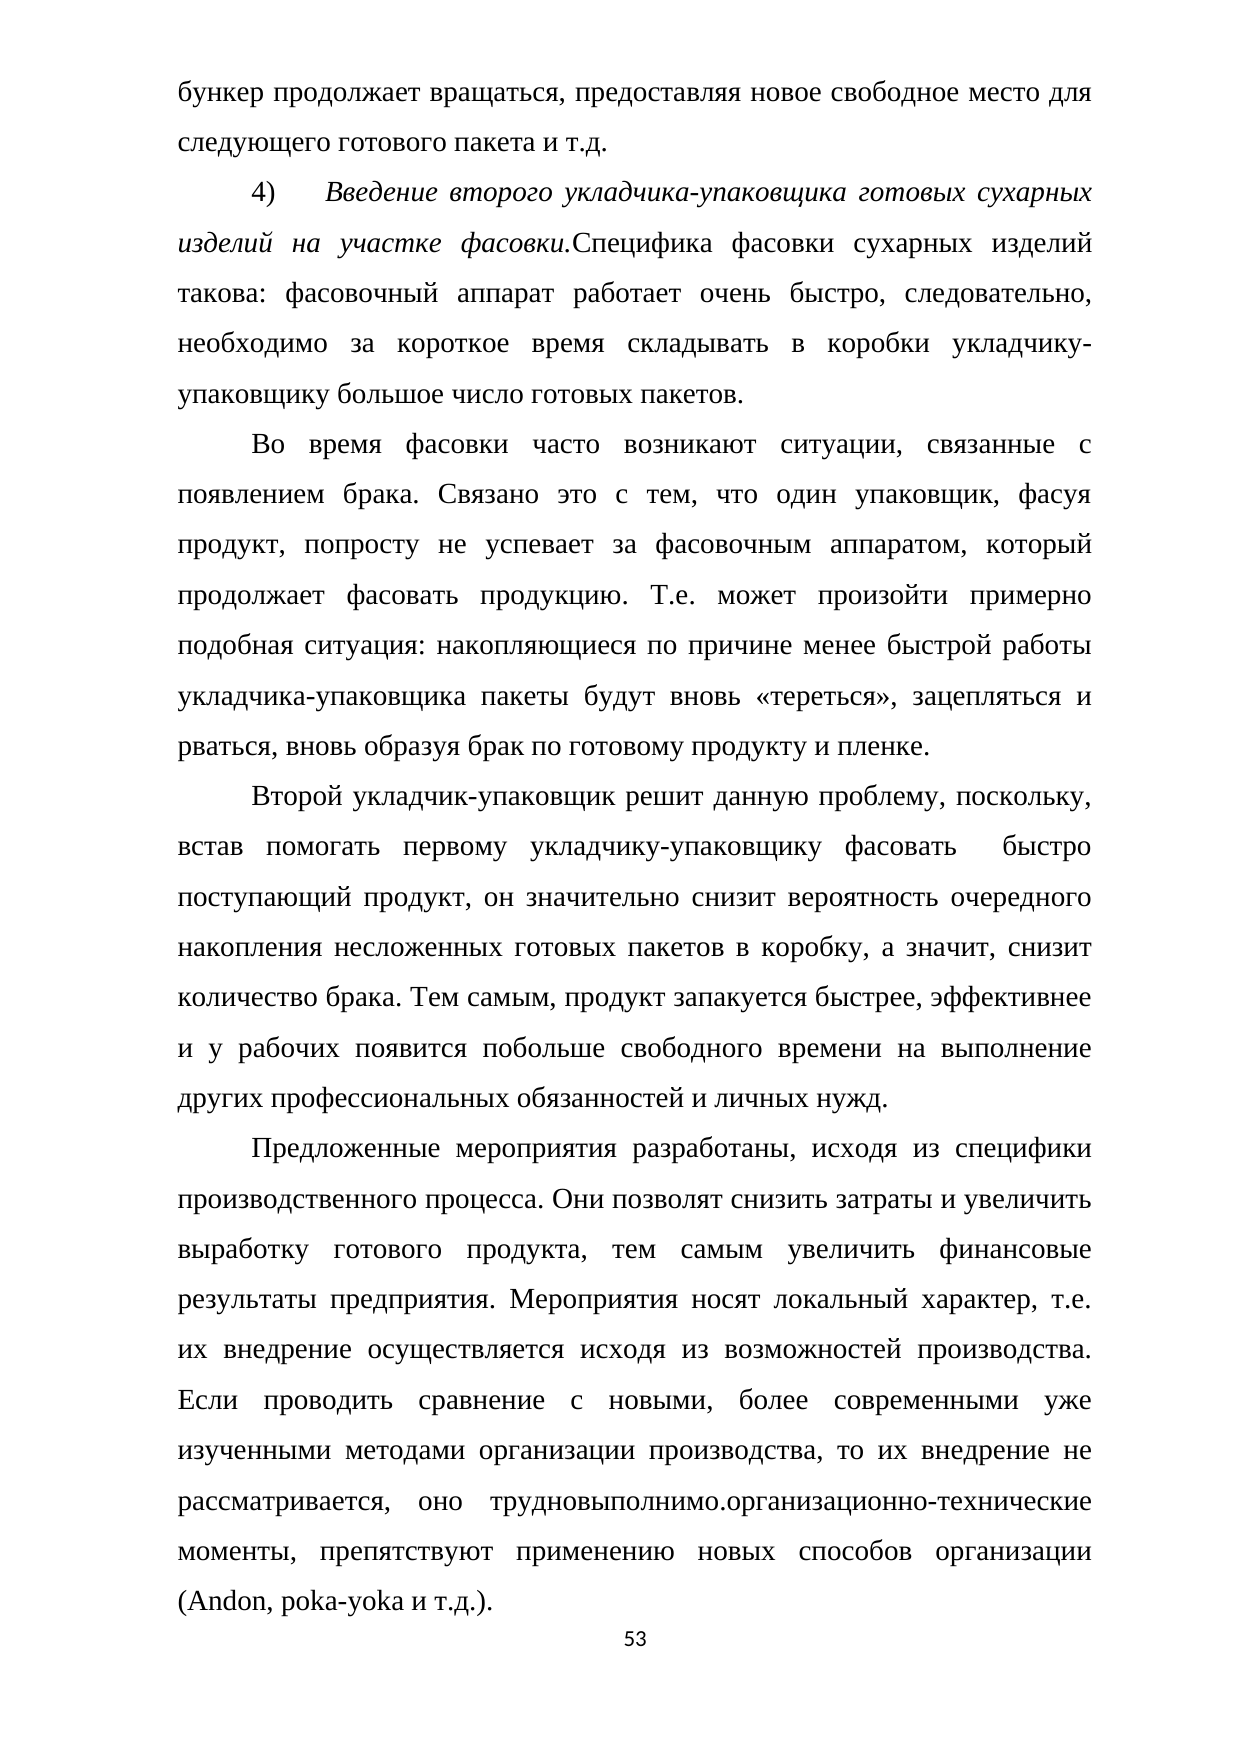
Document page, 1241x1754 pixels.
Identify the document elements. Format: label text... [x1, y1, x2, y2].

list Второй укладчик-упаковщик решит данную проблему, поскольку, встав помогать первому укладчику-упаковщику фасовать быстро поступающий продукт, он значительно снизит вероятность очередного накопления несложенных готовых пакетов в коробку, а значит, снизит количество брака. Тем самым, продукт запакуется быстрее, эффективнее и у рабочих появится побольше свободного времени на выполнение других профессиональных обязанностей и личных нужд. [177, 778, 1092, 1114]
text Предложенные мероприятия разработаны, исходя из специфики производственного процесса. Они позволят снизить затраты и увеличить выработку готового продукта, тем самым увеличить финансовые результаты предприятия. Мероприятия носят локальный характер, т.е. их внедрение осуществляется исходя из возможностей производства. Если проводить сравнение с новыми, более современными уже изученными методами организации производства, то их внедрение не рассматривается, оно трудновыполнимо.организационно-технические моменты, препятствуют применению новых способов организации (Andon, poka-yoka и т.д.). [177, 1130, 1092, 1617]
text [177, 74, 1092, 158]
list Введение второго укладчика-упаковщика готовых сухарных изделий на участке фасовки.Специфика фасовки сухарных изделий такова: фасовочный аппарат работает очень быстро, следовательно, необходимо за короткое время складывать в коробки укладчику-упаковщику большое число готовых пакетов. [177, 174, 1092, 409]
list Во время фасовки часто возникают ситуации, связанные с появлением брака. Связано это с тем, что один упаковщик, фасуя продукт, попросту не успевает за фасовочным аппаратом, который продолжает фасовать продукцию. Т.е. может произойти примерно подобная ситуация: накопляющиеся по причине менее быстрой работы укладчика-упаковщика пакеты будут вновь «тереться», зацепляться и рваться, вновь образуя брак по готовому продукту и пленке. [177, 426, 1092, 761]
